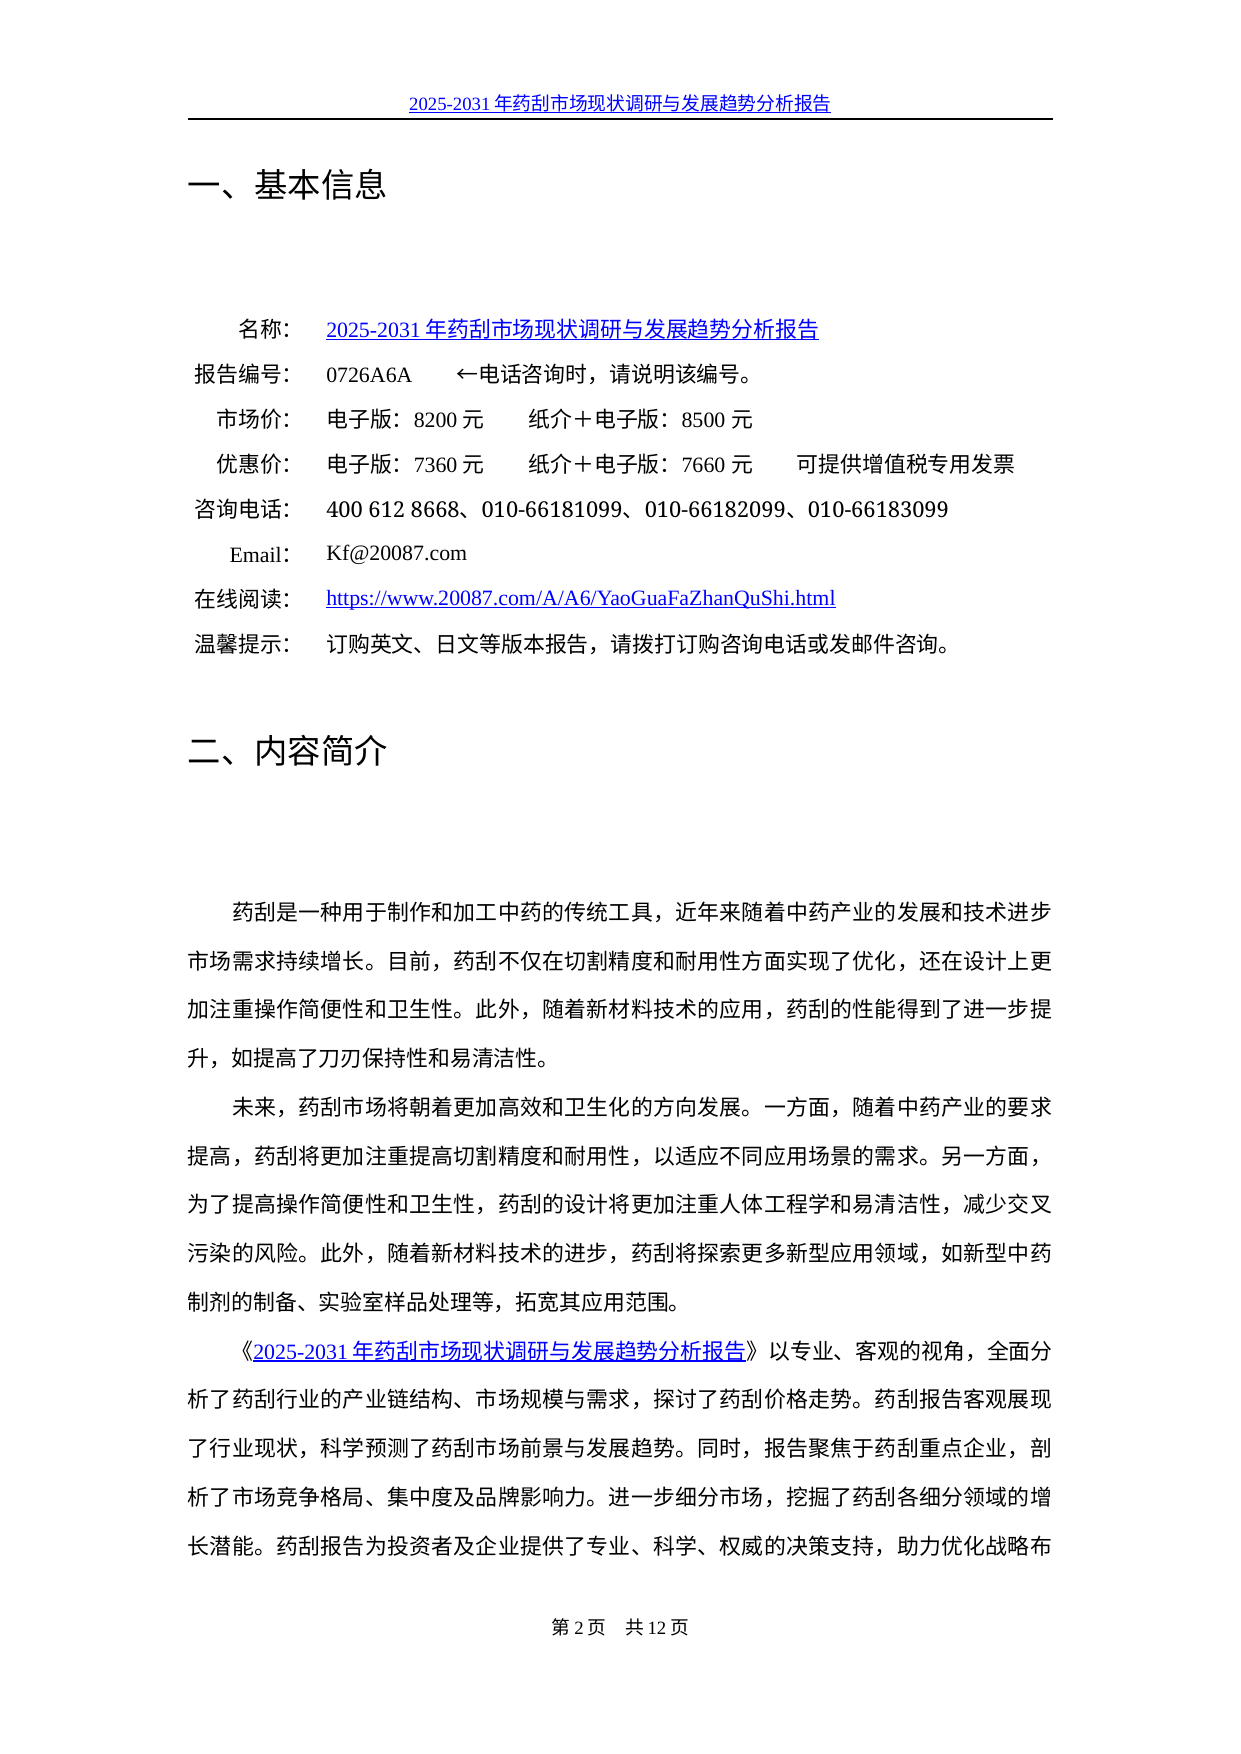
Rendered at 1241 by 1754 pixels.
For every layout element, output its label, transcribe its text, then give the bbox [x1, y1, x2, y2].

table_cell 400 612 8668、010-66181099、010-66182099、010-66183099 [315, 492, 1073, 537]
table_cell 优惠价： [167, 447, 315, 492]
table_cell 报告编号： [167, 357, 315, 402]
table_cell Email： [167, 537, 315, 582]
table_cell 电子版：7360 元 纸介＋电子版：7660 元 可提供增值税专用发票 [315, 447, 1073, 492]
table_cell 0726A6A ←电话咨询时，请说明该编号。 [315, 357, 1073, 402]
table_cell 咨询电话： [167, 492, 315, 537]
table_cell [315, 582, 1073, 627]
title 二、内容简介 [187, 717, 1053, 782]
table_cell 市场价： [167, 402, 315, 447]
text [187, 894, 1053, 1561]
table_cell 温馨提示： [167, 627, 315, 672]
table_cell 在线阅读： [167, 582, 315, 627]
table_header 名称： [167, 312, 315, 357]
title 一、基本信息 [187, 150, 1053, 215]
table_cell 订购英文、日文等版本报告，请拨打订购咨询电话或发邮件咨询。 [315, 627, 1073, 672]
table_cell 电子版：8200 元 纸介＋电子版：8500 元 [315, 402, 1073, 447]
table_cell Kf@20087.com [315, 537, 1073, 582]
table_header 2025-2031年药刮市场现状调研与发展趋势分析报告 [315, 312, 1073, 357]
